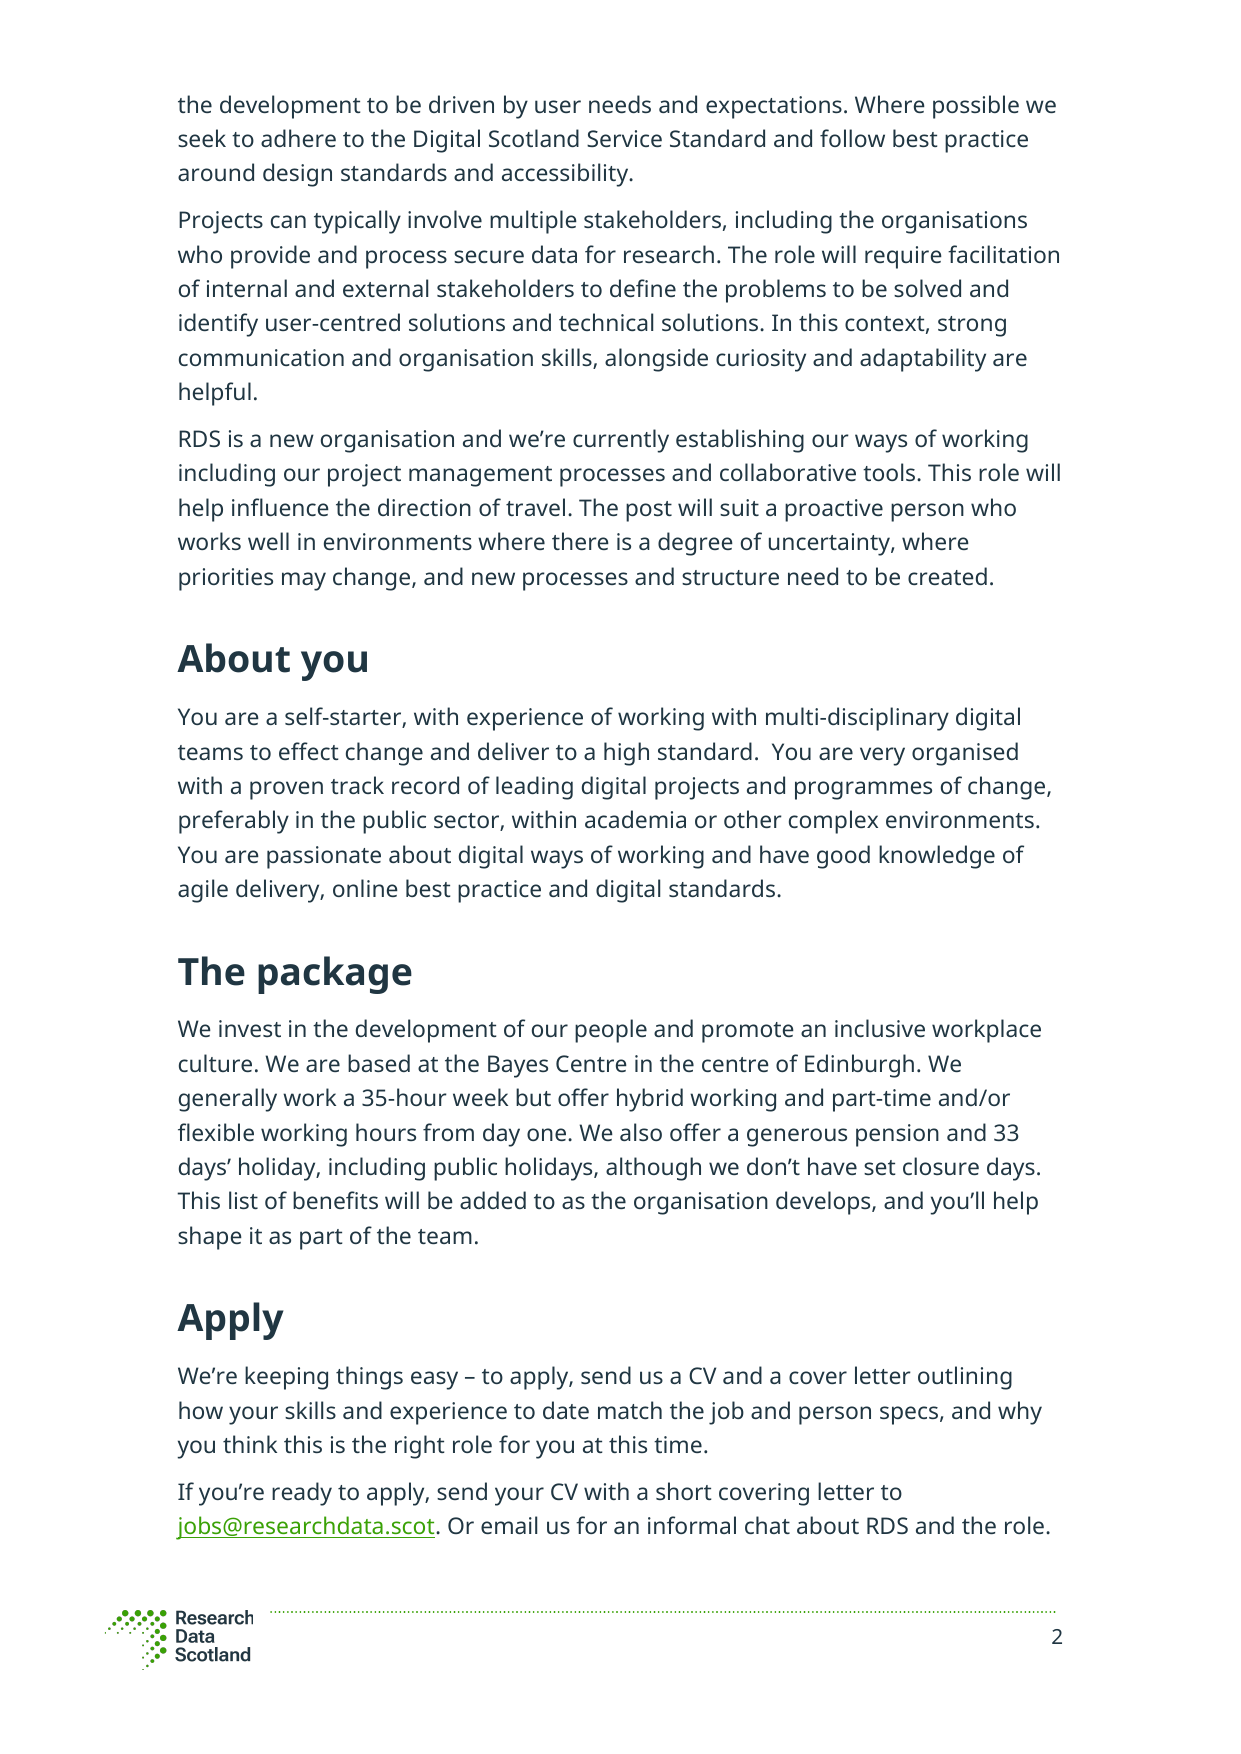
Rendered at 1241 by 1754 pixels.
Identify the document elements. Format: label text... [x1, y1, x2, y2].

subtitle The package [177, 945, 1063, 996]
text We’re keeping things easy – to apply, send us a CV and a cover letter outlining how your skills and experience to date match the job and person specs, and why you think this is the right role for you at this time. [177, 1360, 1063, 1460]
text RDS is a new organisation and we’re currently establishing our ways of working including our project management processes and collaborative tools. This role will help influence the direction of travel. The post will suit a proactive person who works well in environments where there is a degree of uncertainty, where priorities may change, and new processes and structure need to be created. [177, 423, 1063, 592]
text If you’re ready to apply, send your CV with a short covering letter to jobs@researchdata.scot. Or email us for an informal chat about RDS and the role. [177, 1476, 1063, 1541]
subtitle Apply [177, 1292, 1063, 1343]
text We invest in the development of our people and promote an inclusive workplace culture. We are based at the Bayes Centre in the centre of Edinburgh. We generally work a 35-hour week but offer hybrid working and part-time and/or flexible working hours from day one. We also offer a generous pension and 33 days’ holiday, including public holidays, although we don’t have set closure days. This list of benefits will be added to as the organisation develops, and you’ll help shape it as part of the team. [177, 1013, 1063, 1251]
text You are a self-starter, with experience of working with multi-disciplinary digital teams to effect change and deliver to a high standard. You are very organised with a proven track record of leading digital projects and programmes of change, preferably in the public sector, within academia or other complex environments. You are passionate about digital ways of working and have good knowledge of agile delivery, online best practice and digital standards. [177, 701, 1063, 904]
subtitle About you [177, 632, 1063, 683]
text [177, 89, 1063, 189]
text Projects can typically involve multiple stakeholders, including the organisations who provide and process secure data for research. The role will require facilitation of internal and external stakeholders to define the problems to be solved and identify user-centred solutions and technical solutions. In this context, strong communication and organisation skills, alongside curiosity and adaptability are helpful. [177, 204, 1063, 407]
